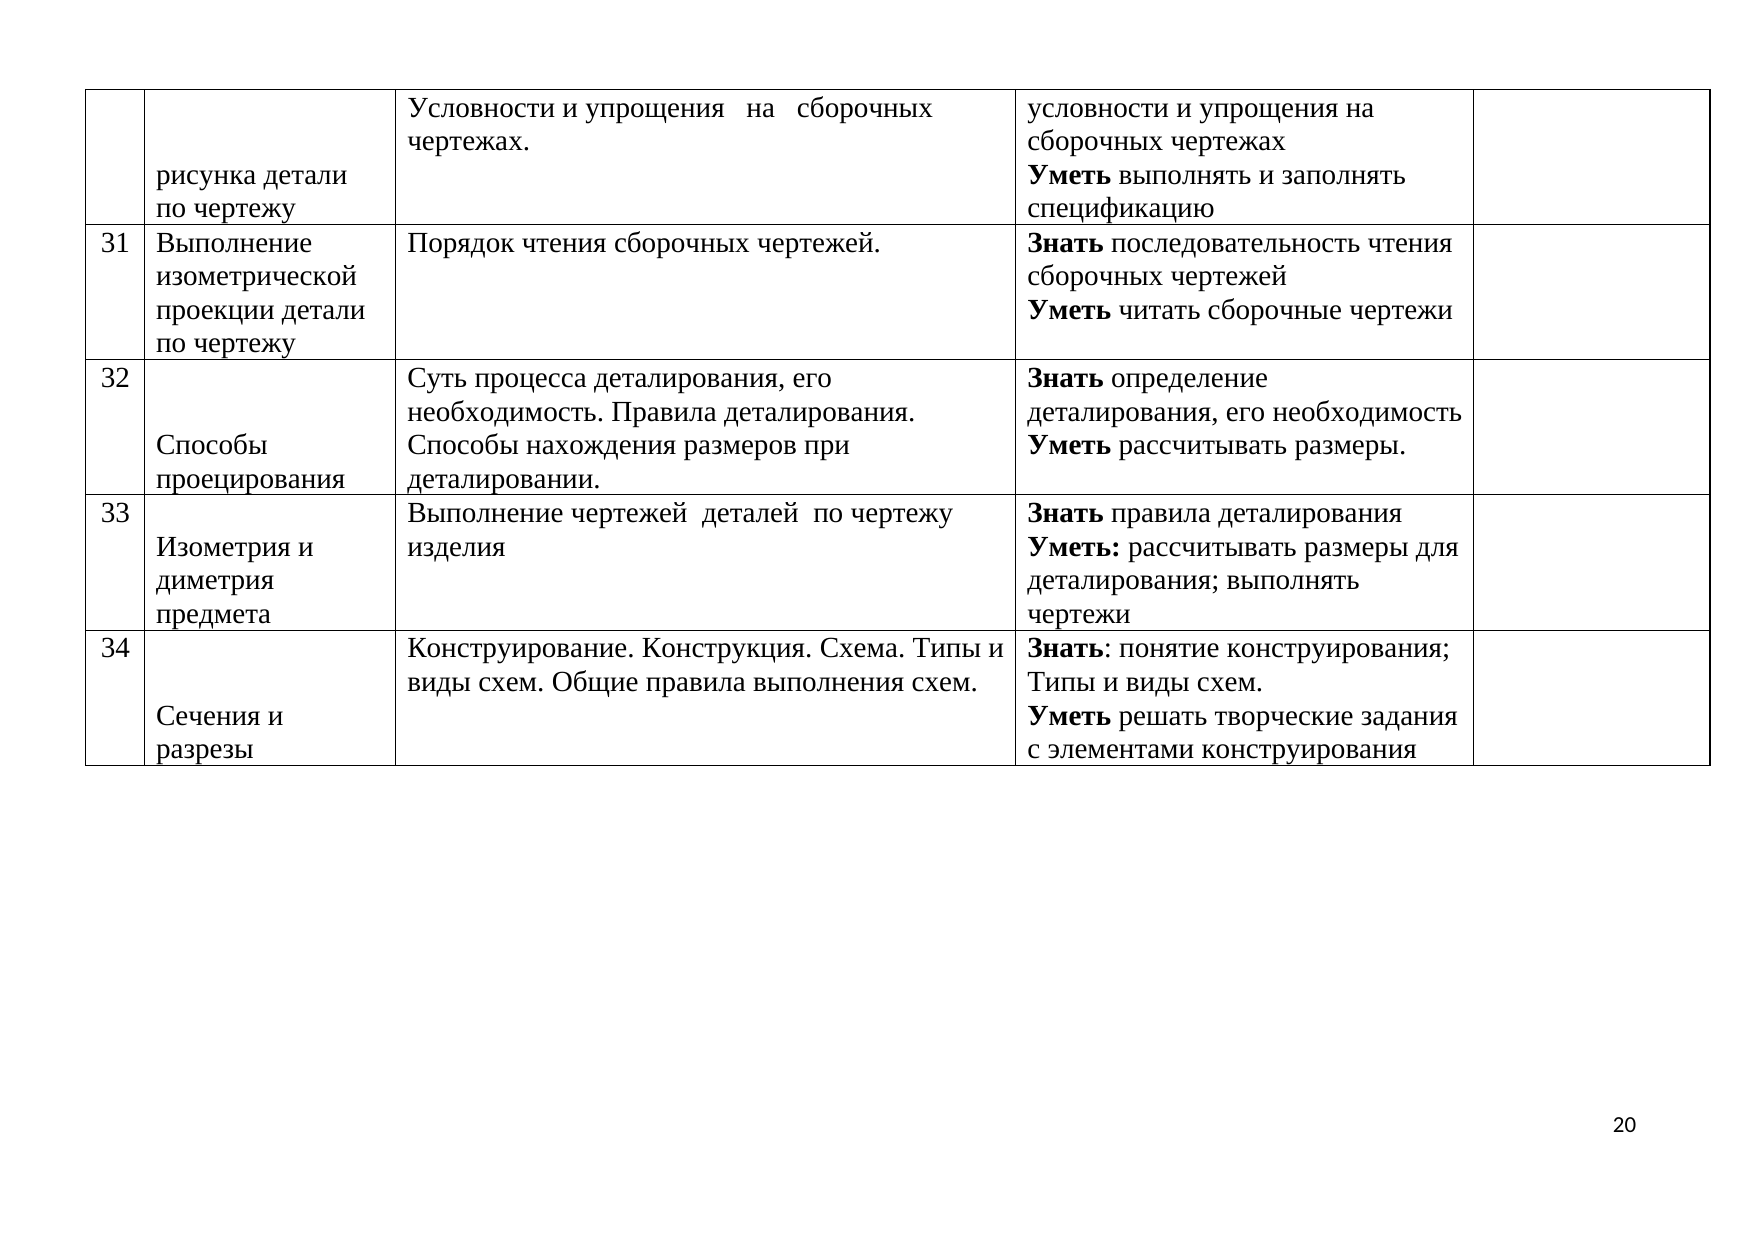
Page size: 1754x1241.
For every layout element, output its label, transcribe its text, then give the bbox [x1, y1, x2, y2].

table_cell Знать правила деталирования Уметь: рассчитывать размеры для деталирования; выполнять чертежи [1016, 495, 1473, 629]
table_cell Способы проецирования [145, 360, 395, 494]
table_cell [1474, 225, 1709, 359]
table_cell Изометрия и диметрия предмета [145, 495, 395, 629]
table_cell 33 [86, 495, 144, 629]
table_cell [1474, 631, 1709, 765]
table_cell [1474, 90, 1709, 224]
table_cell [396, 90, 1015, 224]
table_cell [1474, 360, 1709, 494]
table_cell Выполнение изометрической проекции детали по чертежу [145, 225, 395, 359]
table_cell 34 [86, 631, 144, 765]
table_cell 31 [86, 225, 144, 359]
table_cell 32 [86, 360, 144, 494]
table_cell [1016, 90, 1473, 224]
table_cell Знать определение деталирования, его необходимость Уметь рассчитывать размеры. [1016, 360, 1473, 494]
table_cell Знать последовательность чтения сборочных чертежей Уметь читать сборочные чертежи [1016, 225, 1473, 359]
table_cell Сечения и разрезы [145, 631, 395, 765]
table_cell Конструирование. Конструкция. Схема. Типы и виды схем. Общие правила выполнения схем. [396, 631, 1015, 765]
table_cell 30 [86, 90, 144, 224]
table_cell Порядок чтения сборочных чертежей. [396, 225, 1015, 359]
table_cell [1474, 495, 1709, 629]
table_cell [145, 90, 395, 224]
table_cell Знать: понятие конструирования; Типы и виды схем. Уметь решать творческие задания с элементами конструирования [1016, 631, 1473, 765]
table_cell Суть процесса деталирования, его необходимость. Правила деталирования. Способы нахождения размеров при деталировании. [396, 360, 1015, 494]
table_cell Выполнение чертежей деталей по чертежу изделия [396, 495, 1015, 629]
